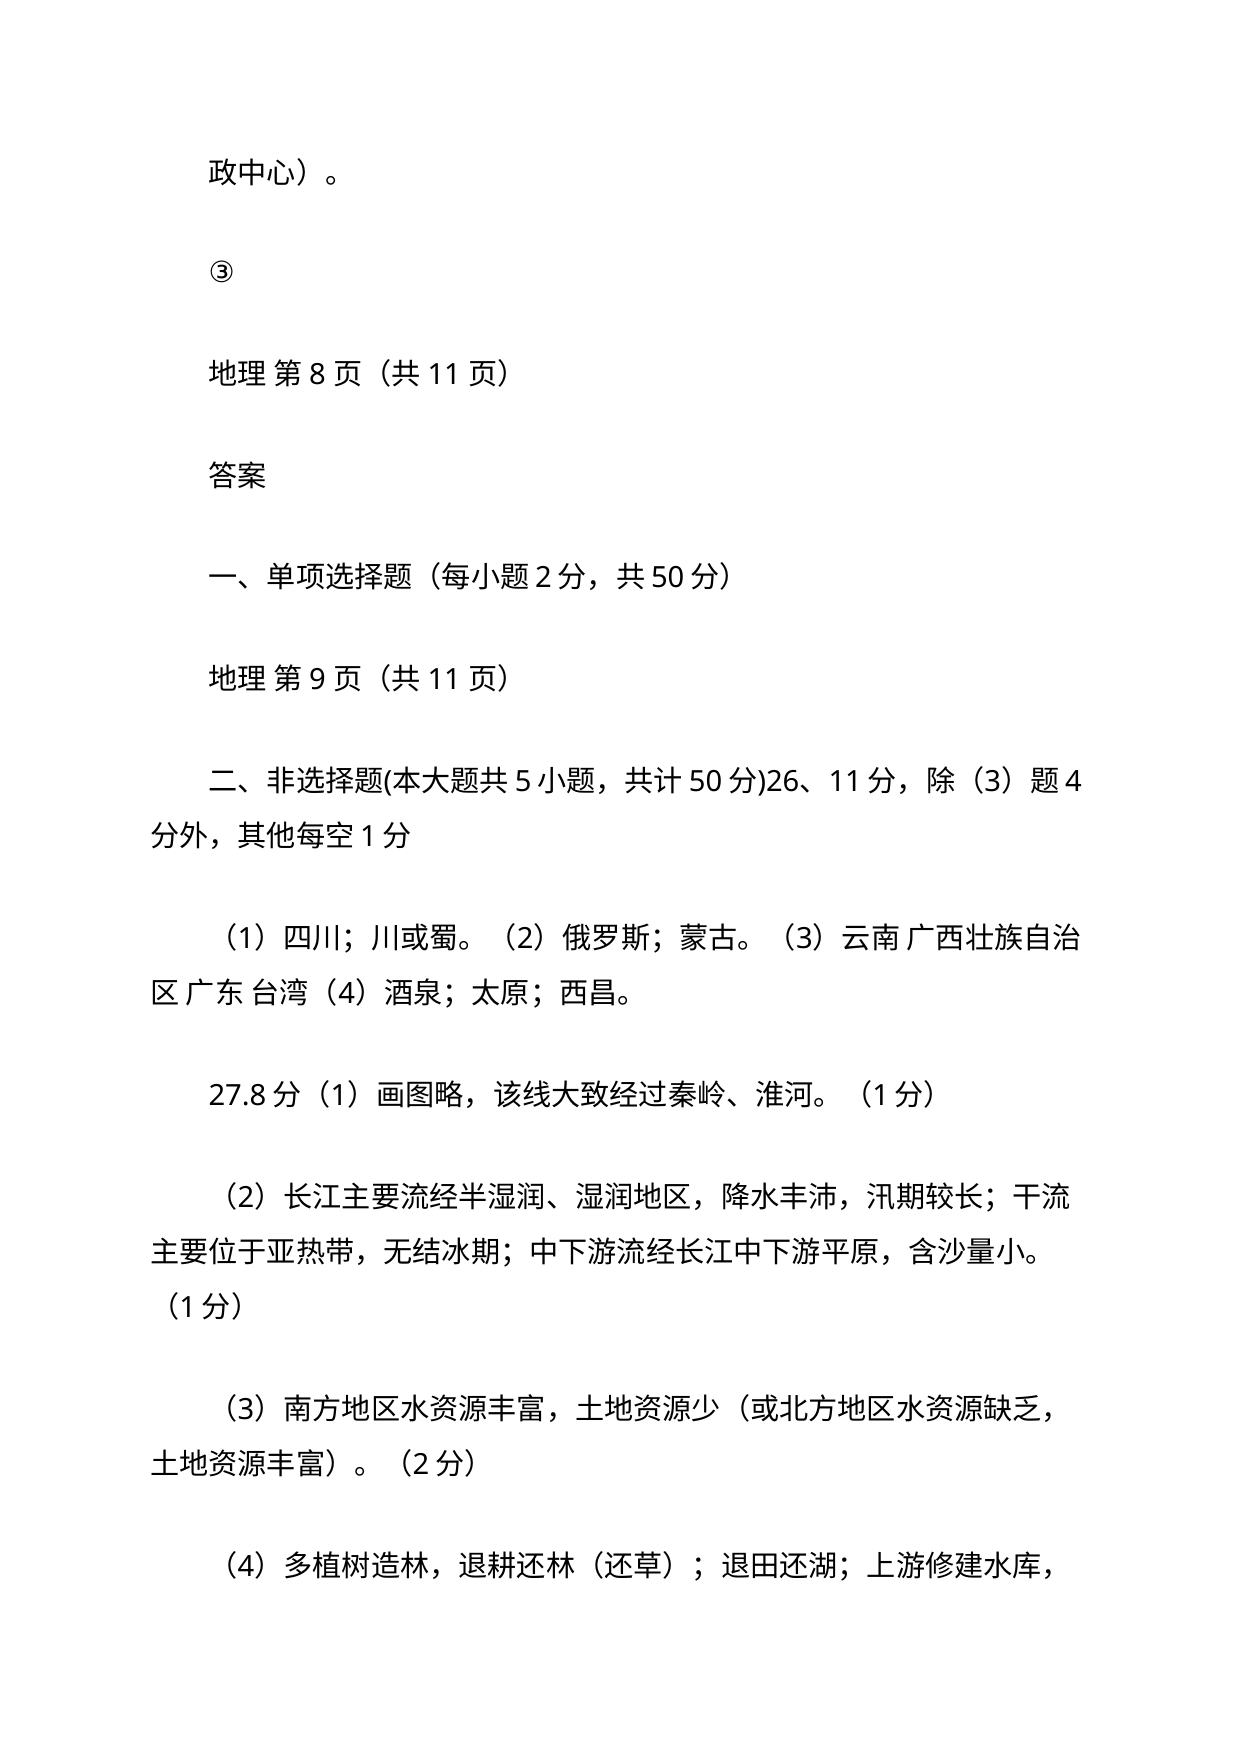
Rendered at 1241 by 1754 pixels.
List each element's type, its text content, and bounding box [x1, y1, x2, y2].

text 27.8分（1）画图略，该线大致经过秦岭、淮河。（1分） [150, 1072, 1090, 1114]
text （2）长江主要流经半湿润、湿润地区，降水丰沛，汛期较长；干流主要位于亚热带，无结冰期；中下游流经长江中下游平原，含沙量小。（1分） [150, 1174, 1090, 1326]
text 政中心）。 [150, 150, 1090, 192]
text （3）南方地区水资源丰富，土地资源少（或北方地区水资源缺乏，土地资源丰富）。（2分） [150, 1386, 1090, 1483]
text ③ [150, 252, 1090, 291]
text 地理 第 9 页（共 11 页） [150, 656, 1090, 698]
text 二、非选择题(本大题共5小题，共计50分)26、11分，除（3）题4分外，其他每空1分 [150, 758, 1090, 855]
text 一、单项选择题（每小题2分，共50分） [150, 554, 1090, 596]
text 答案 [150, 452, 1090, 494]
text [150, 1543, 1090, 1585]
text 地理 第 8 页（共 11 页） [150, 350, 1090, 393]
text （1）四川；川或蜀。（2）俄罗斯；蒙古。（3）云南 广西壮族自治区 广东 台湾（4）酒泉；太原；西昌。 [150, 915, 1090, 1012]
